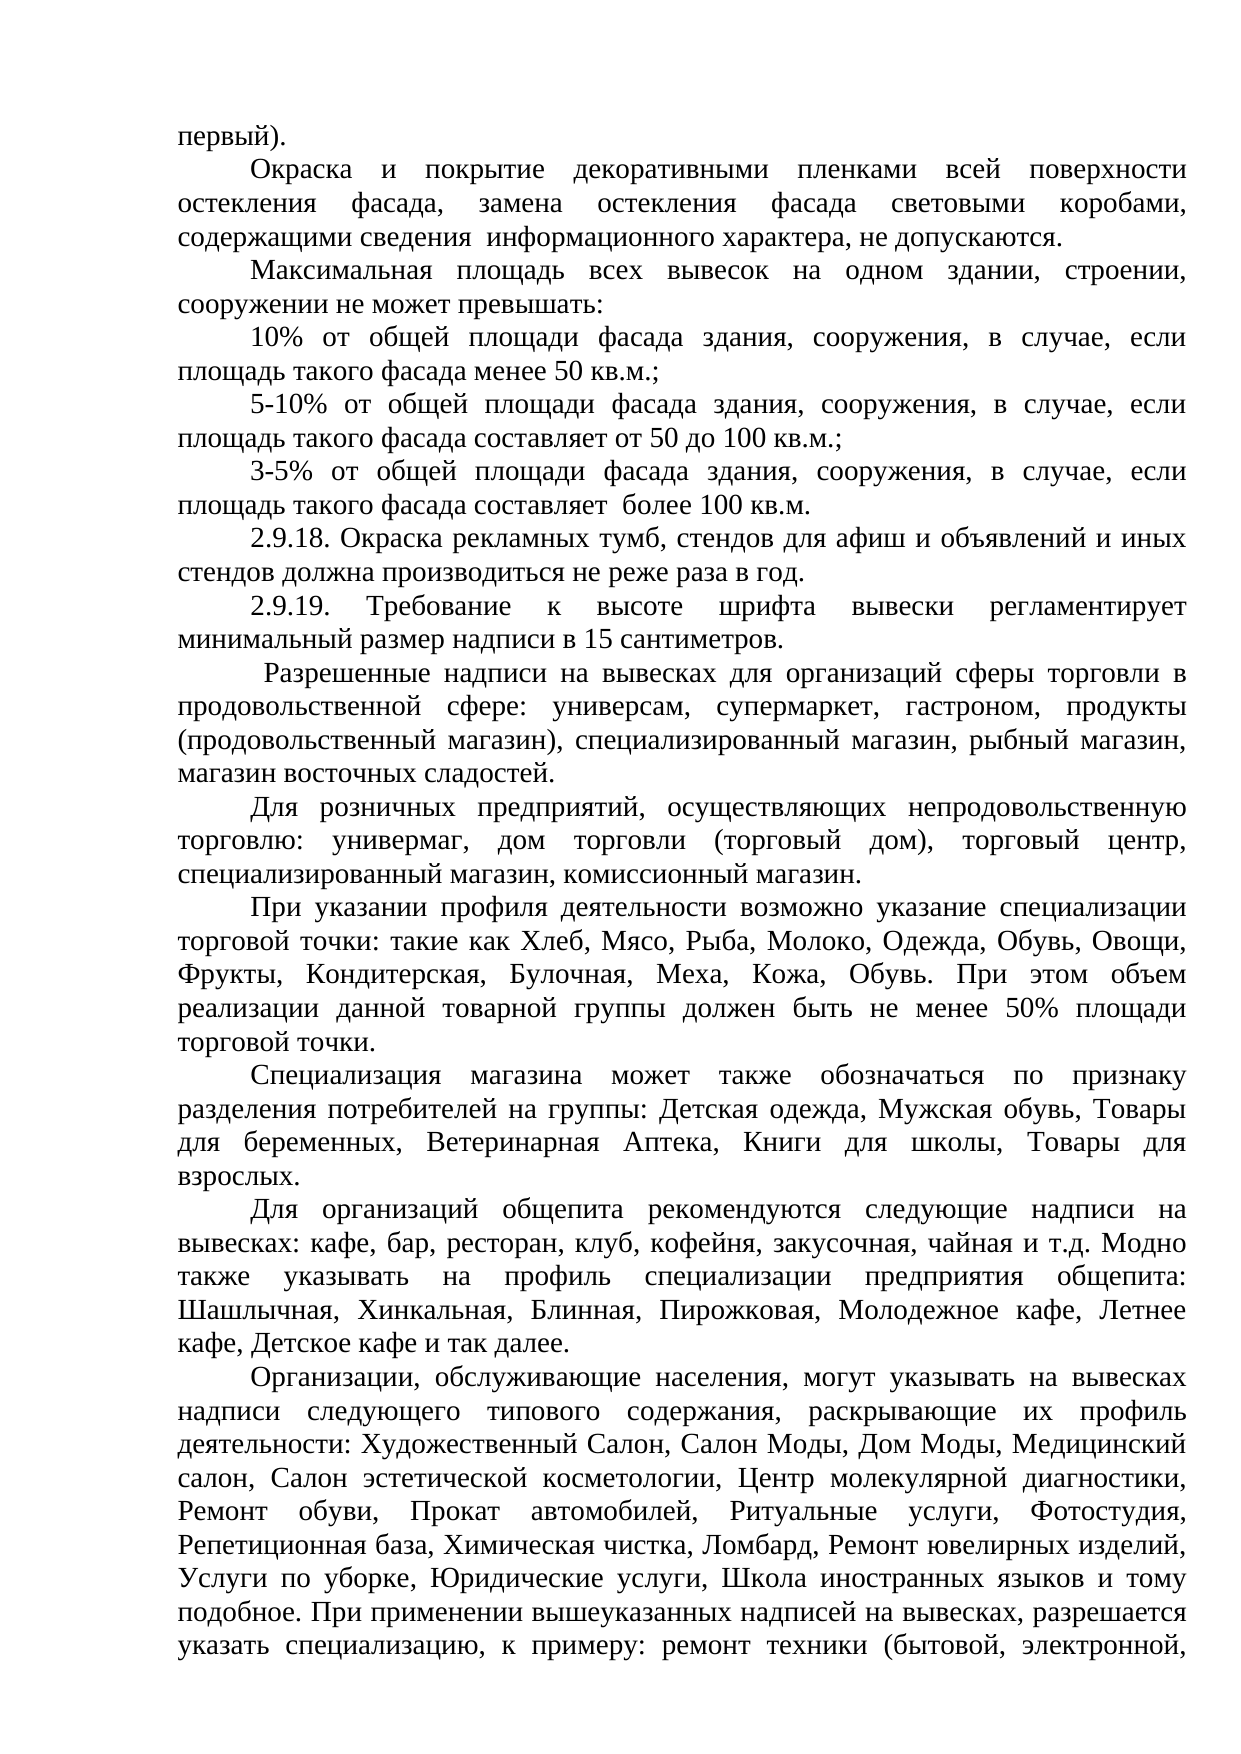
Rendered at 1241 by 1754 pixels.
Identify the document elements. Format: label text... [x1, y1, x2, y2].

text Специализация магазина может также обозначаться по признаку разделения потребителей на группы: Детская одежда, Мужская обувь, Товары для беременных, Ветеринарная Аптека, Книги для школы, Товары для взрослых. [177, 1057, 1187, 1191]
text При указании профиля деятельности возможно указание специализации торговой точки: такие как Хлеб, Мясо, Рыба, Молоко, Одежда, Обувь, Овощи, Фрукты, Кондитерская, Булочная, Меха, Кожа, Обувь. При этом объем реализации данной товарной группы должен быть не менее 50% площади торговой точки. [177, 889, 1187, 1057]
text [177, 1359, 1187, 1661]
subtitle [177, 118, 1187, 152]
text Для розничных предприятий, осуществляющих непродовольственную торговлю: универмаг, дом торговли (торговый дом), торговый центр, специализированный магазин, комиссионный магазин. [177, 789, 1187, 889]
text 5-10% от общей площади фасада здания, сооружения, в случае, если площадь такого фасада составляет от 50 до 100 кв.м.; [177, 386, 1187, 453]
text 3-5% от общей площади фасада здания, сооружения, в случае, если площадь такого фасада составляет более 100 кв.м. [177, 453, 1187, 521]
text Разрешенные надписи на вывесках для организаций сферы торговли в продовольственной сфере: универсам, супермаркет, гастроном, продукты (продовольственный магазин), специализированный магазин, рыбный магазин, магазин восточных сладостей. [177, 655, 1187, 789]
subtitle Максимальная площадь всех вывесок на одном здании, строении, сооружении не может превышать: [177, 252, 1187, 319]
text 2.9.19. Требование к высоте шрифта вывески регламентирует минимальный размер надписи в 15 сантиметров. [177, 588, 1187, 655]
text Окраска и покрытие декоративными пленками всей поверхности остекления фасада, замена остекления фасада световыми коробами, содержащими сведения информационного характера, не допускаются. [177, 152, 1187, 252]
text 2.9.18. Окраска рекламных тумб, стендов для афиш и объявлений и иных стендов должна производиться не реже раза в год. [177, 521, 1187, 588]
text Для организаций общепита рекомендуются следующие надписи на вывесках: кафе, бар, ресторан, клуб, кофейня, закусочная, чайная и т.д. Модно также указывать на профиль специализации предприятия общепита: Шашлычная, Хинкальная, Блинная, Пирожковая, Молодежное кафе, Летнее кафе, Детское кафе и так далее. [177, 1191, 1187, 1359]
subtitle 10% от общей площади фасада здания, сооружения, в случае, если площадь такого фасада менее 50 кв.м.; [177, 319, 1187, 386]
